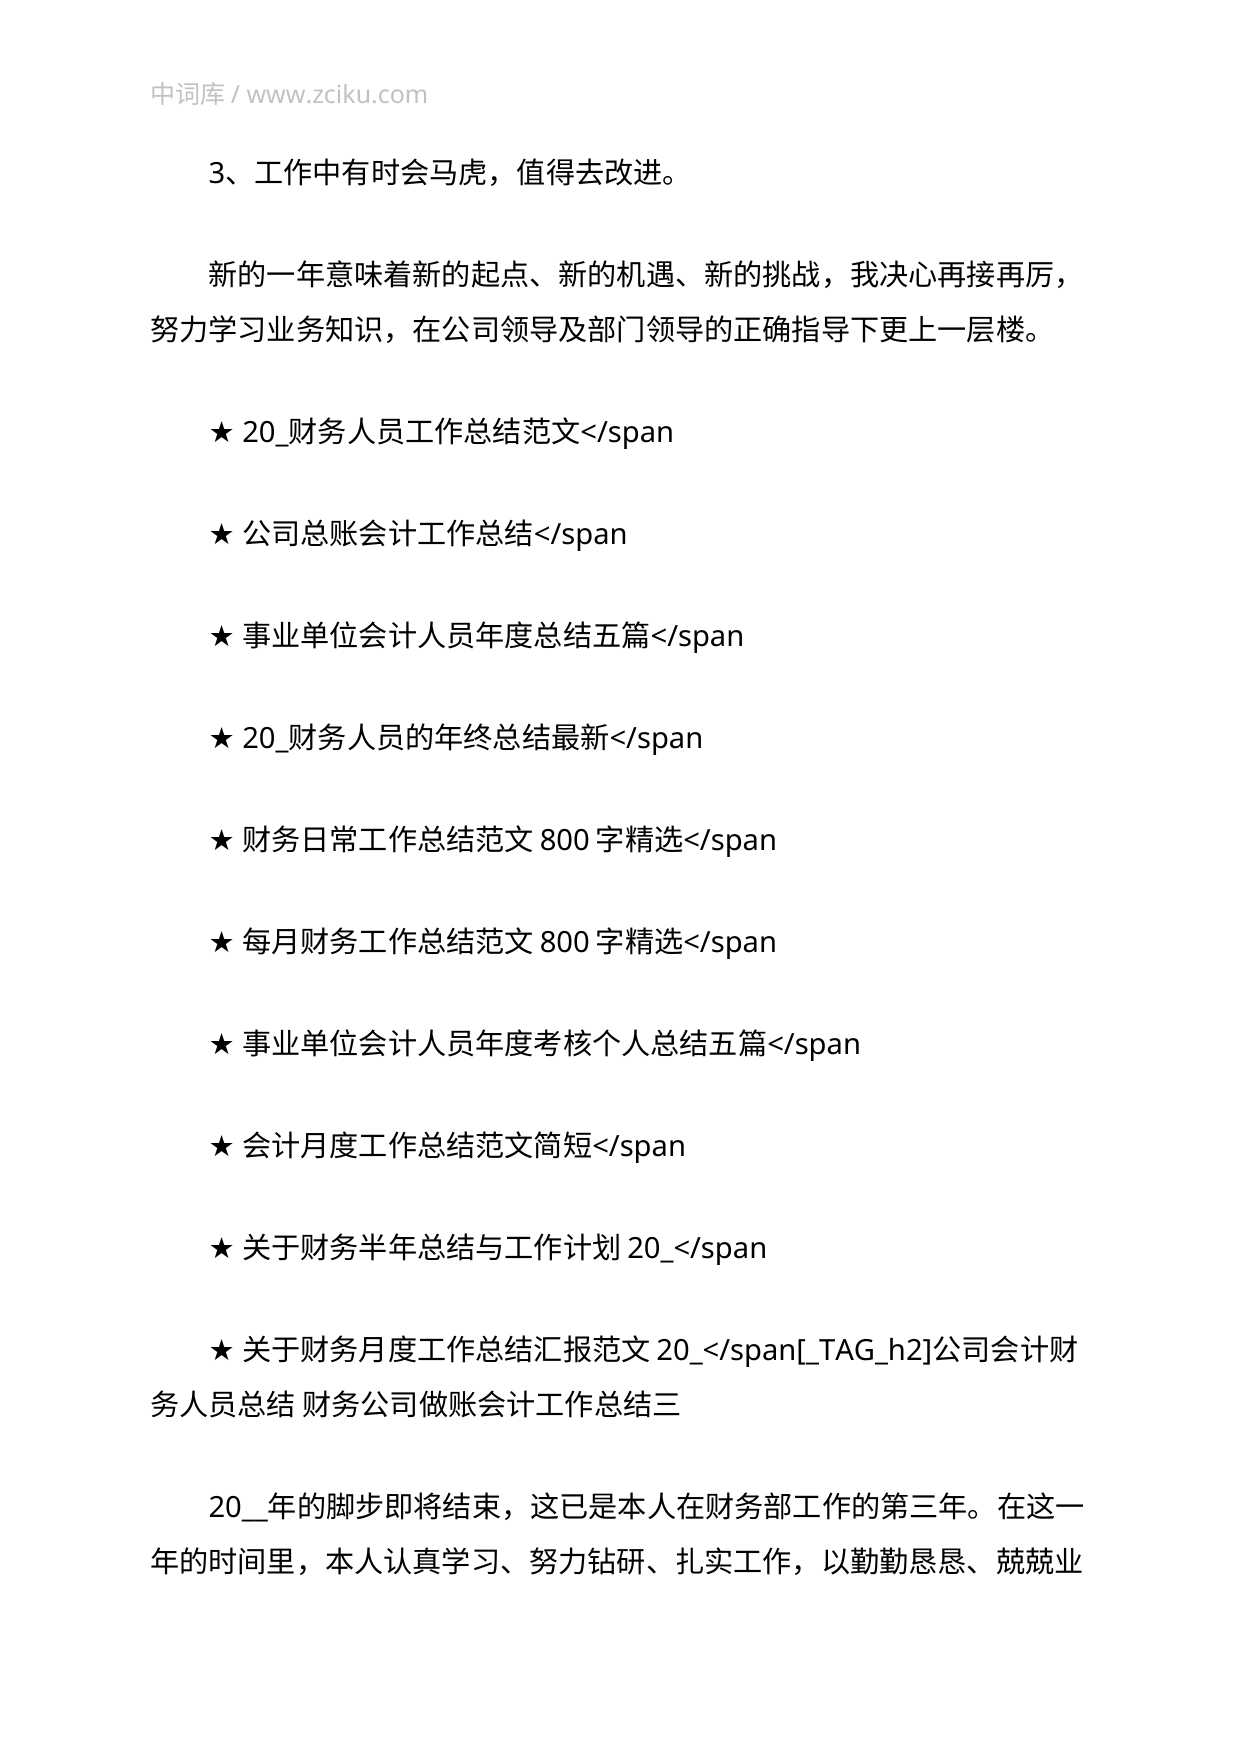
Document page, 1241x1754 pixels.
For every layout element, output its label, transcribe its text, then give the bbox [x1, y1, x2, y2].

text ★ 事业单位会计人员年度考核个人总结五篇</span [150, 1021, 1090, 1063]
text ★ 会计月度工作总结范文简短</span [150, 1122, 1090, 1165]
text ★ 20_财务人员的年终总结最新</span [150, 714, 1090, 757]
text 新的一年意味着新的起点、新的机遇、新的挑战，我决心再接再厉，努力学习业务知识，在公司领导及部门领导的正确指导下更上一层楼。 [150, 252, 1090, 349]
text ★ 财务日常工作总结范文800字精选</span [150, 817, 1090, 859]
text ★ 20_财务人员工作总结范文</span [150, 409, 1090, 451]
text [150, 1483, 1090, 1581]
text ★ 关于财务月度工作总结汇报范文20_</span[_TAG_h2]公司会计财务人员总结 财务公司做账会计工作总结三 [150, 1326, 1090, 1424]
text ★ 公司总账会计工作总结</span [150, 511, 1090, 553]
text ★ 事业单位会计人员年度总结五篇</span [150, 613, 1090, 655]
text ★ 每月财务工作总结范文800字精选</span [150, 918, 1090, 961]
text 3、工作中有时会马虎，值得去改进。 [150, 150, 1090, 192]
text ★ 关于财务半年总结与工作计划20_</span [150, 1224, 1090, 1267]
